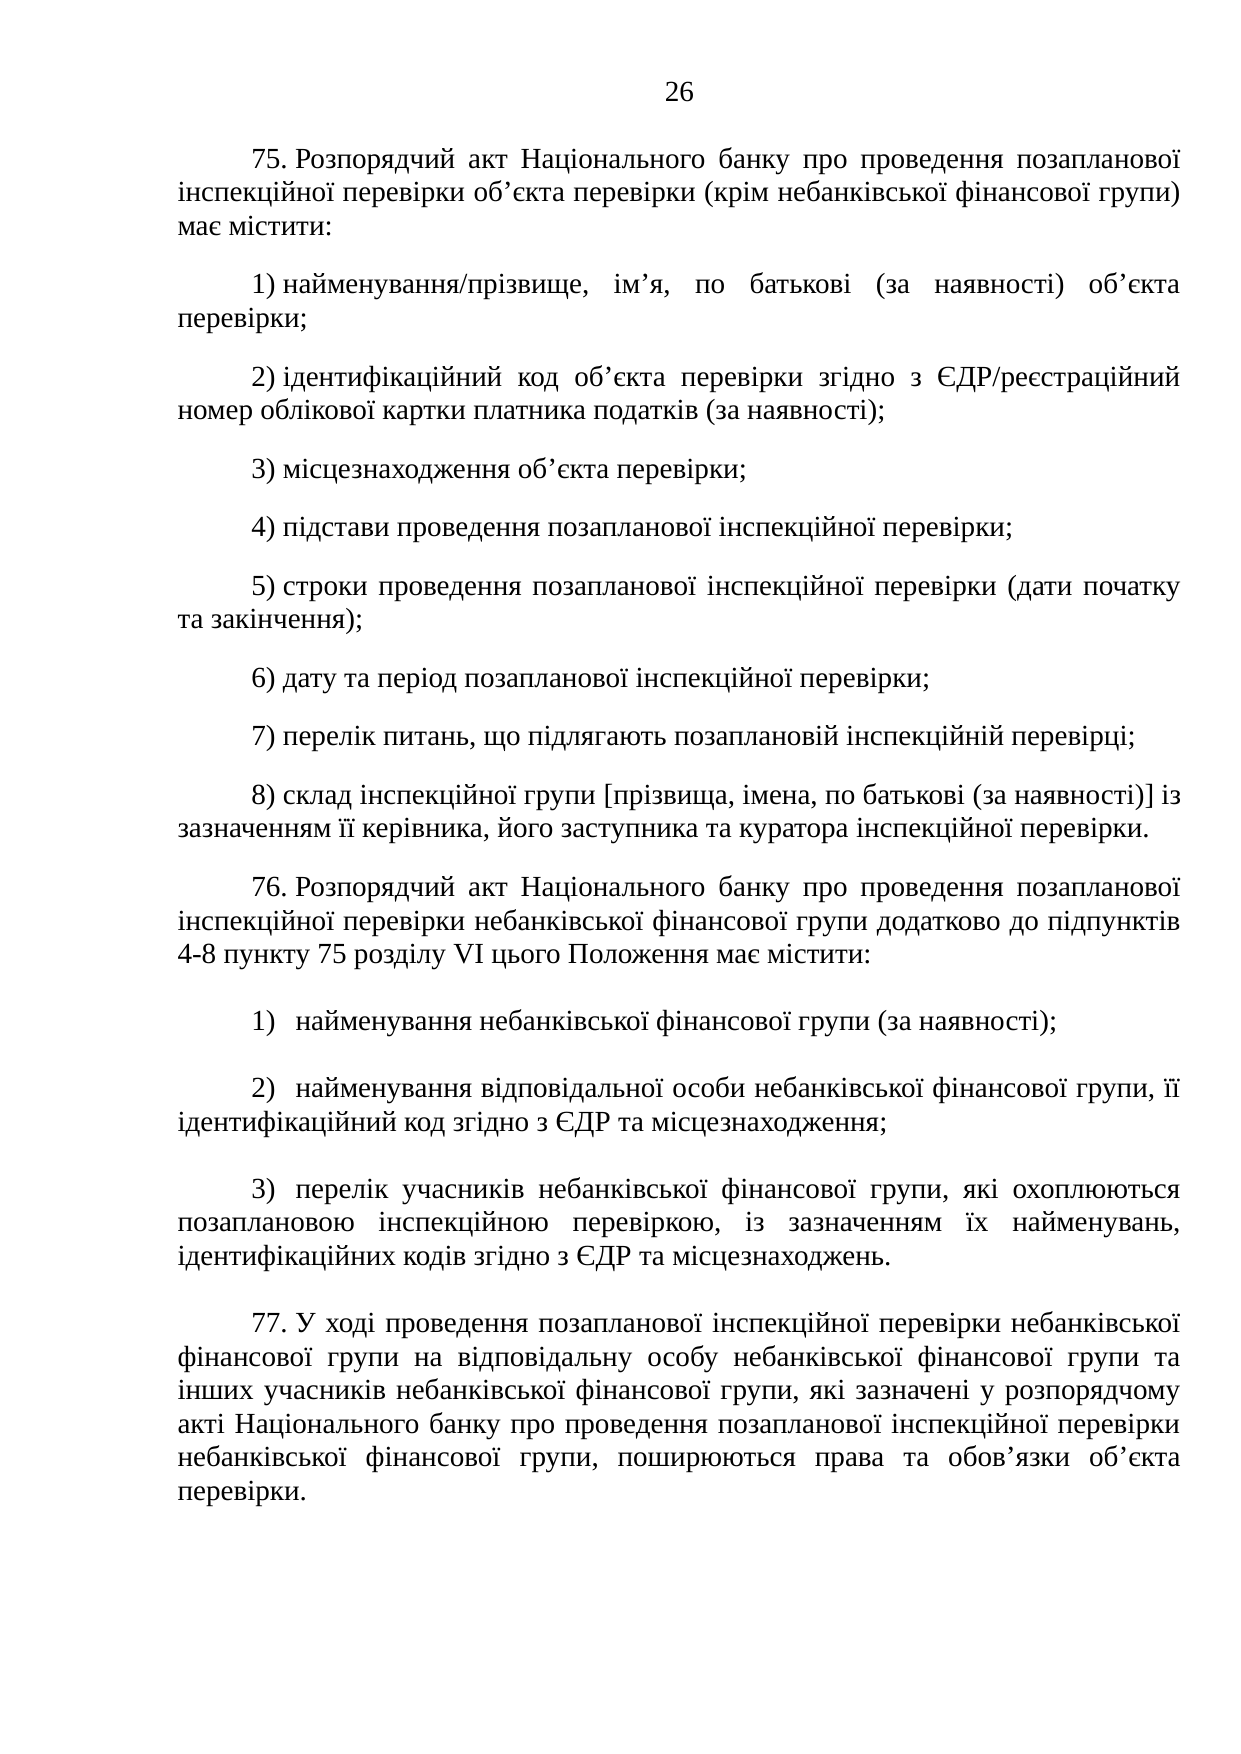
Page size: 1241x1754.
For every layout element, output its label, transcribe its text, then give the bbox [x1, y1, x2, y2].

list підстави проведення позапланової інспекційної перевірки; [177, 509, 1181, 543]
list ідентифікаційний код об’єкта перевірки згідно з ЄДР/реєстраційний номер облікової картки платника податків (за наявності); [177, 359, 1181, 426]
list найменування/прізвище, ім’я, по батькові (за наявності) об’єкта перевірки; [177, 267, 1181, 334]
list найменування небанківської фінансової групи (за наявності); [177, 1003, 1181, 1037]
list найменування відповідальної особи небанківської фінансової групи, її ідентифікаційний код згідно з ЄДР та місцезнаходження; [177, 1070, 1181, 1137]
list Розпорядчий акт Національного банку про проведення позапланової інспекційної перевірки об’єкта перевірки (крім небанківської фінансової групи) має містити: [177, 141, 1181, 242]
list строки проведення позапланової інспекційної перевірки (дати початку та закінчення); [177, 568, 1181, 635]
list перелік питань, що підлягають позаплановій інспекційній перевірці; [177, 718, 1181, 752]
list склад інспекційної групи [прізвища, імена, по батькові (за наявності)] із зазначенням її керівника, його заступника та куратора інспекційної перевірки. [177, 777, 1181, 844]
list У ході проведення позапланової інспекційної перевірки небанківської фінансової групи на відповідальну особу небанківської фінансової групи та інших учасників небанківської фінансової групи, які зазначені у розпорядчому акті Національного банку про проведення позапланової інспекційної перевірки небанківської фінансової групи, поширюються права та обов’язки об’єкта перевірки. [177, 1305, 1181, 1506]
list дату та період позапланової інспекційної перевірки; [177, 660, 1181, 693]
list перелік учасників небанківської фінансової групи, які охоплюються позаплановою інспекційною перевіркою, із зазначенням їх найменувань, ідентифікаційних кодів згідно з ЄДР та місцезнаходжень. [177, 1171, 1181, 1272]
list місцезнаходження об’єкта перевірки; [177, 451, 1181, 484]
list Розпорядчий акт Національного банку про проведення позапланової інспекційної перевірки небанківської фінансової групи додатково до підпунктів 4-8 пункту 75 розділу VI цього Положення має містити: [177, 869, 1181, 970]
